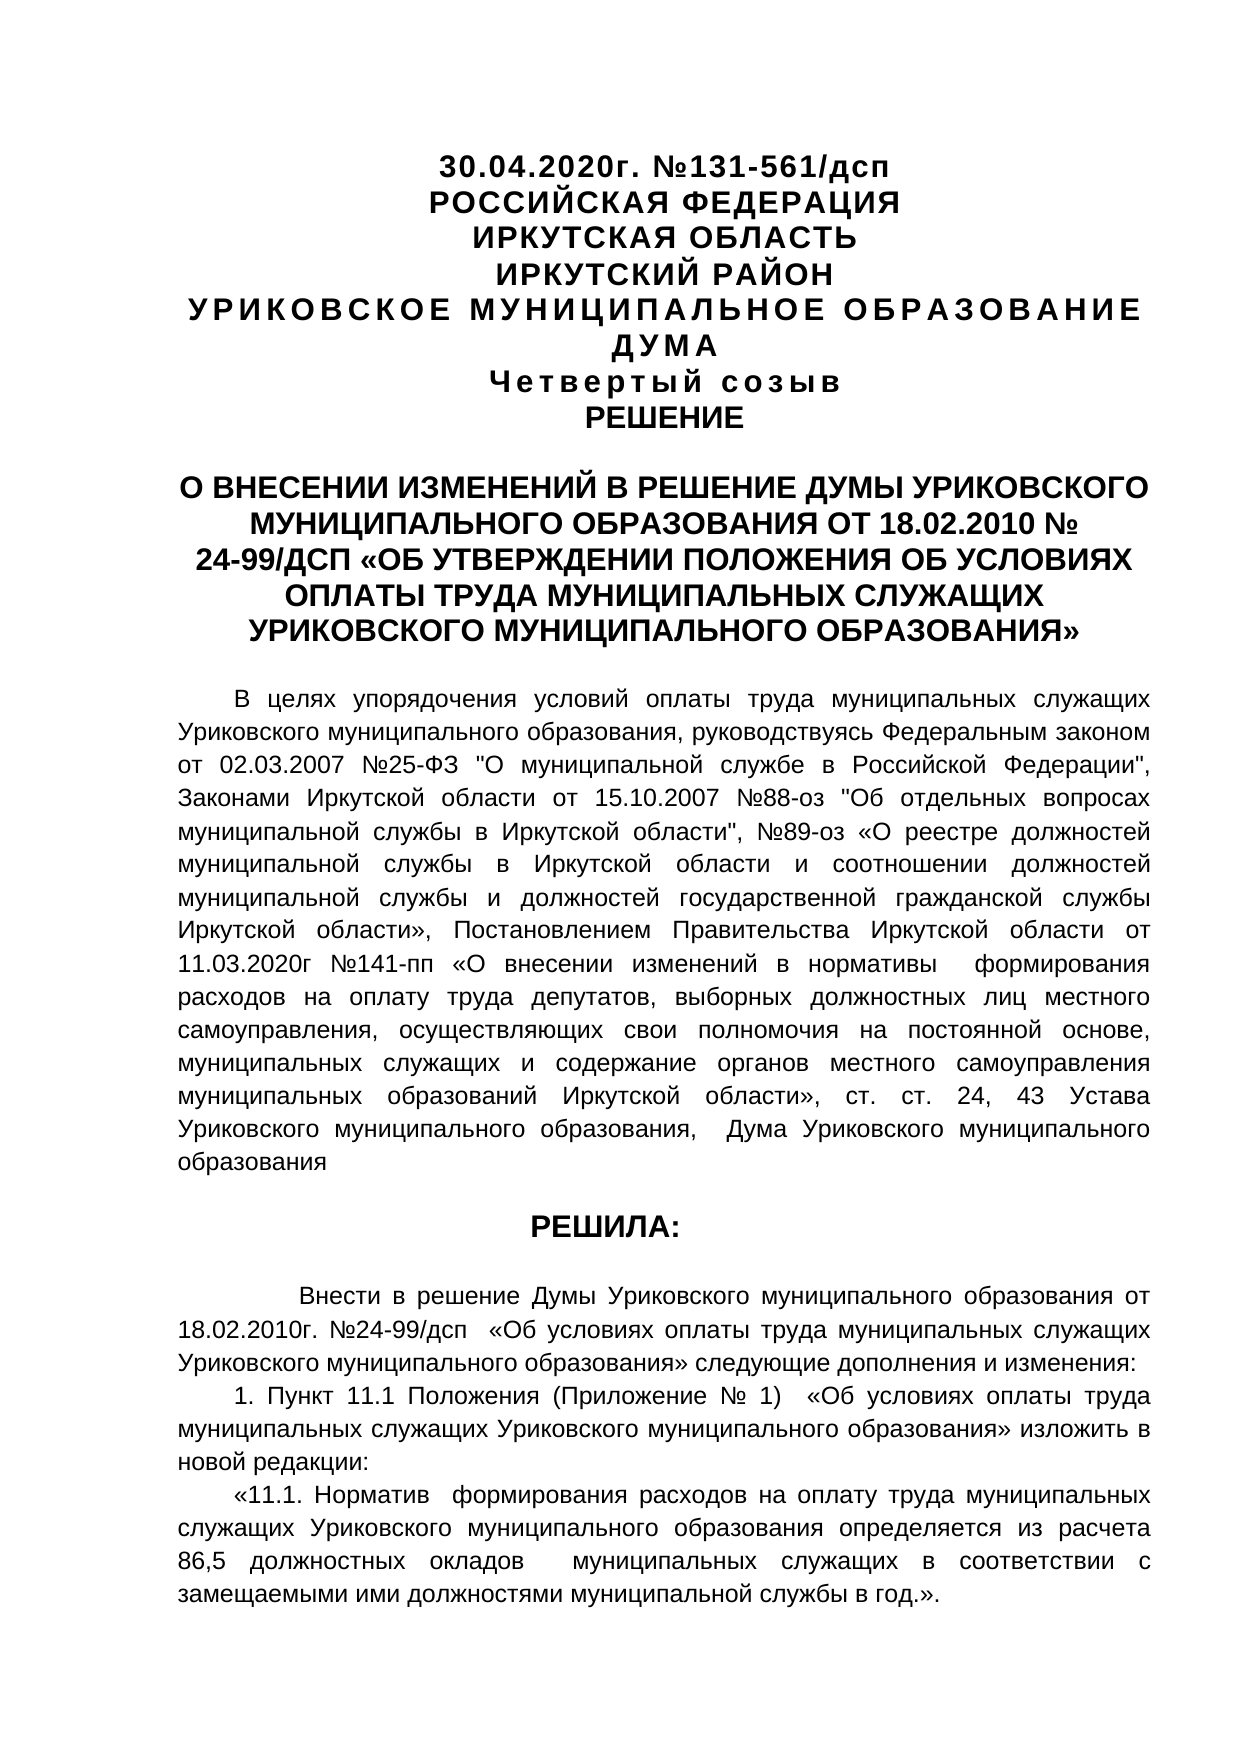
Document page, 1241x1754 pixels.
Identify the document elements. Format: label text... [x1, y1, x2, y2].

text 1. Пункт 11.1 Положения (Приложение № 1) «Об условиях оплаты труда муниципальных служащих Уриковского муниципального образования» изложить в новой редакции: [177, 1381, 1152, 1476]
text О ВНЕСЕНИИ ИЗМЕНЕНИЙ В РЕШЕНИЕ ДУМЫ УРИКОВСКОГО МУНИЦИПАЛЬНОГО ОБРАЗОВАНИЯ ОТ 18.02.2010 № 24-99/ДСП «ОБ УТВЕРЖДЕНИИ ПОЛОЖЕНИЯ ОБ УСЛОВИЯХ ОПЛАТЫ ТРУДА МУНИЦИПАЛЬНЫХ СЛУЖАЩИХ УРИКОВСКОГО МУНИЦИПАЛЬНОГО ОБРАЗОВАНИЯ» [177, 469, 1152, 648]
text РОССИЙСКАЯ ФЕДЕРАЦИЯ [177, 184, 1152, 219]
text ИРКУТСКАЯ ОБЛАСТЬ [177, 219, 1152, 256]
text ИРКУТСКИЙ РАЙОН [177, 256, 1152, 291]
text ДУМА [177, 327, 1152, 363]
text ​ Внести в решение Думы Уриковского муниципального образования от 18.02.2010г. №24-99/дсп «Об условиях оплаты труда муниципальных служащих Уриковского муниципального образования» следующие дополнения и изменения: [177, 1277, 1152, 1377]
text В целях упорядочения условий оплаты труда муниципальных служащих Уриковского муниципального образования, руководствуясь Федеральным законом от 02.03.2007 №25-ФЗ "О муниципальной службе в Российской Федерации", Законами Иркутской области от 15.10.2007 №88-оз "Об отдельных вопросах муниципальной службы в Иркутской области", №89-оз «О реестре должностей муниципальной службы в Иркутской области и соотношении должностей муниципальной службы и должностей государственной гражданской службы Иркутской области», Постановлением Правительства Иркутской области от 11.03.2020г №141-пп «О внесении изменений в нормативы формирования расходов на оплату труда депутатов, выборных должностных лиц местного самоуправления, осуществляющих свои полномочия на постоянной основе, муниципальных служащих и содержание органов местного самоуправления муниципальных образований Иркутской области», ст. ст. 24, 43 Устава Уриковского муниципального образования, Дума Уриковского муниципального образования [177, 684, 1152, 1175]
text УРИКОВСКОЕ МУНИЦИПАЛЬНОЕ ОБРАЗОВАНИЕ [177, 291, 1152, 327]
text РЕШИЛА: [177, 1208, 1034, 1244]
text Четвертый созыв [177, 363, 1152, 399]
text «11.1. Норматив формирования расходов на оплату труда муниципальных служащих Уриковского муниципального образования определяется из расчета 86,5 должностных окладов муниципальных служащих в соответствии с замещаемыми ими должностями муниципальной службы в год.». [177, 1480, 1152, 1608]
text 30.04.2020г. №131-561/дсп [177, 148, 1152, 184]
text РЕШЕНИЕ [177, 399, 1152, 435]
